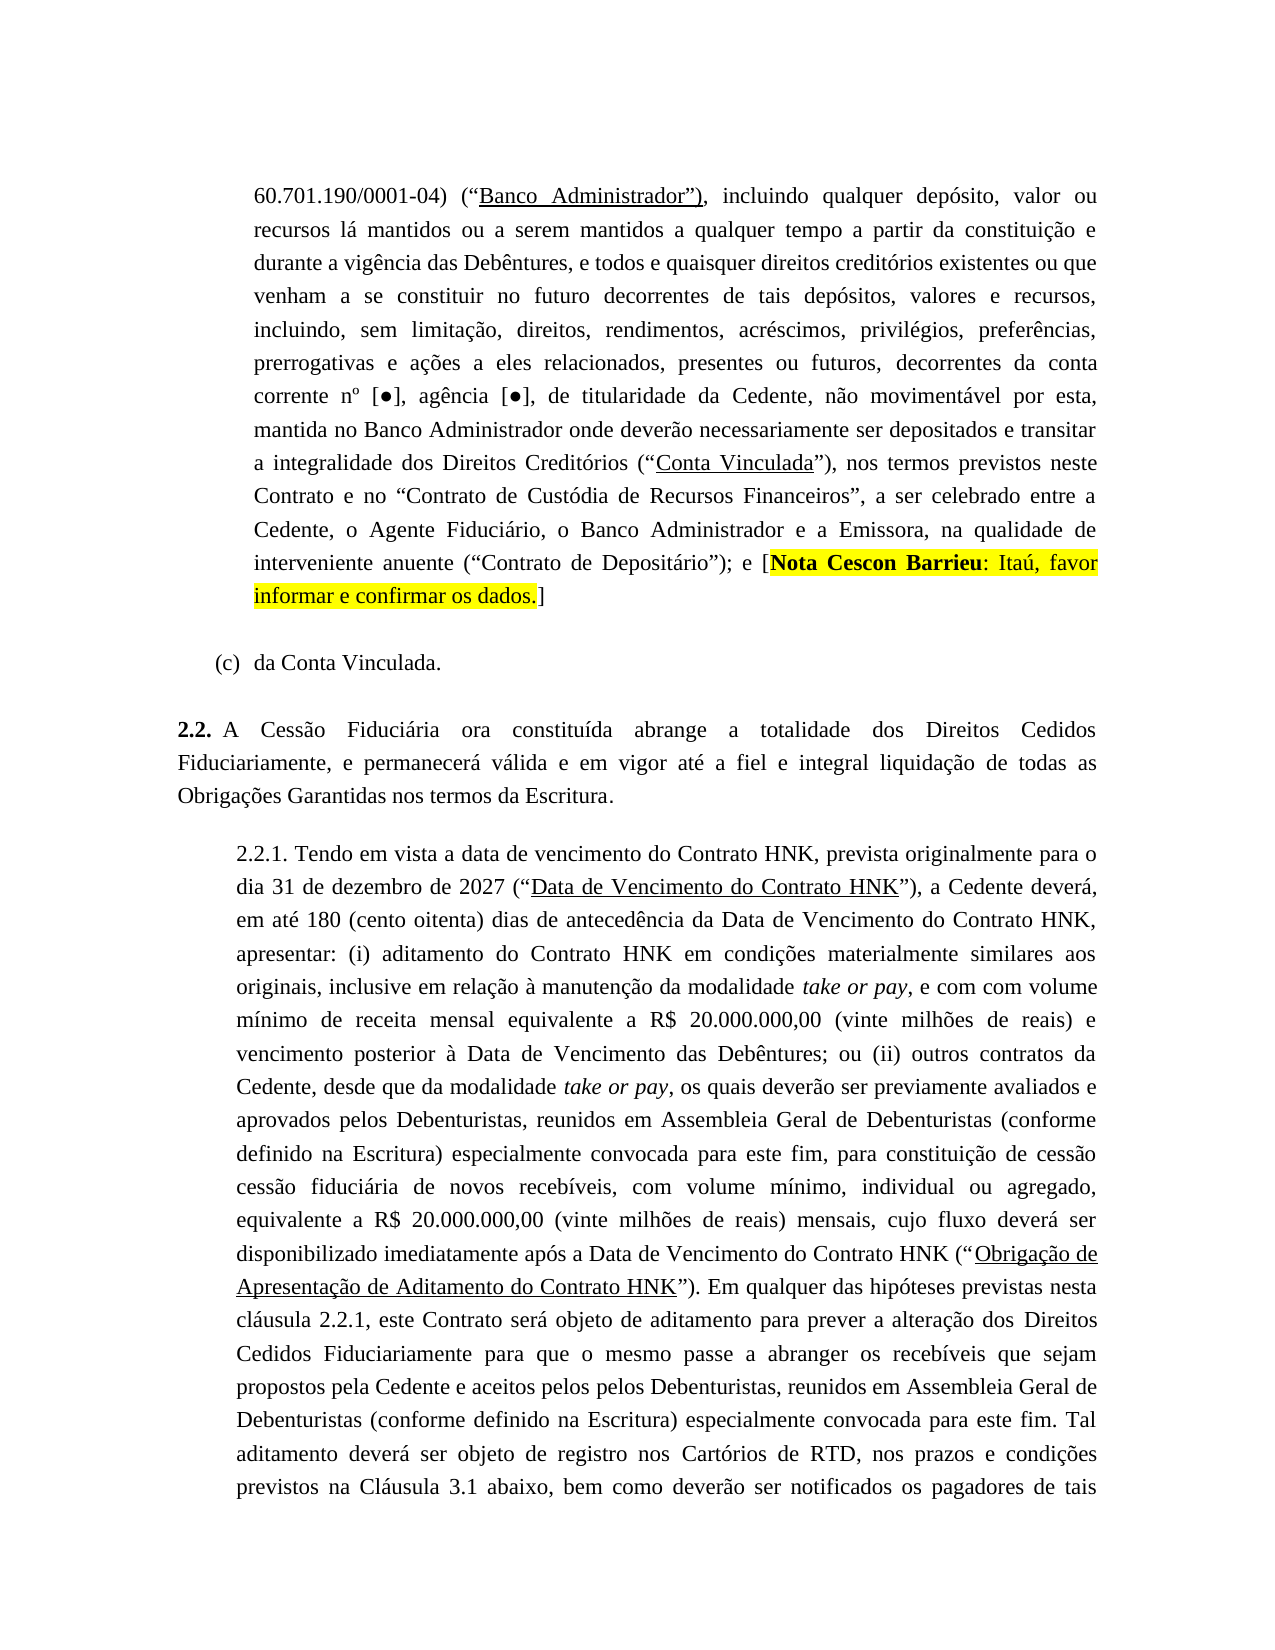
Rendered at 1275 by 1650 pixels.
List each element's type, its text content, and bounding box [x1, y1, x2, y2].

subtitle A Cessão Fiduciária ora constituída abrange a totalidade dos Direitos Cedidos Fiduciariamente, e permanecerá válida e em vigor até a fiel e integral liquidação de todas as Obrigações Garantidas nos termos da Escritura. [177, 711, 1098, 811]
list da Conta Vinculada. [215, 644, 1098, 677]
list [215, 177, 1098, 611]
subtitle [236, 834, 1098, 1501]
